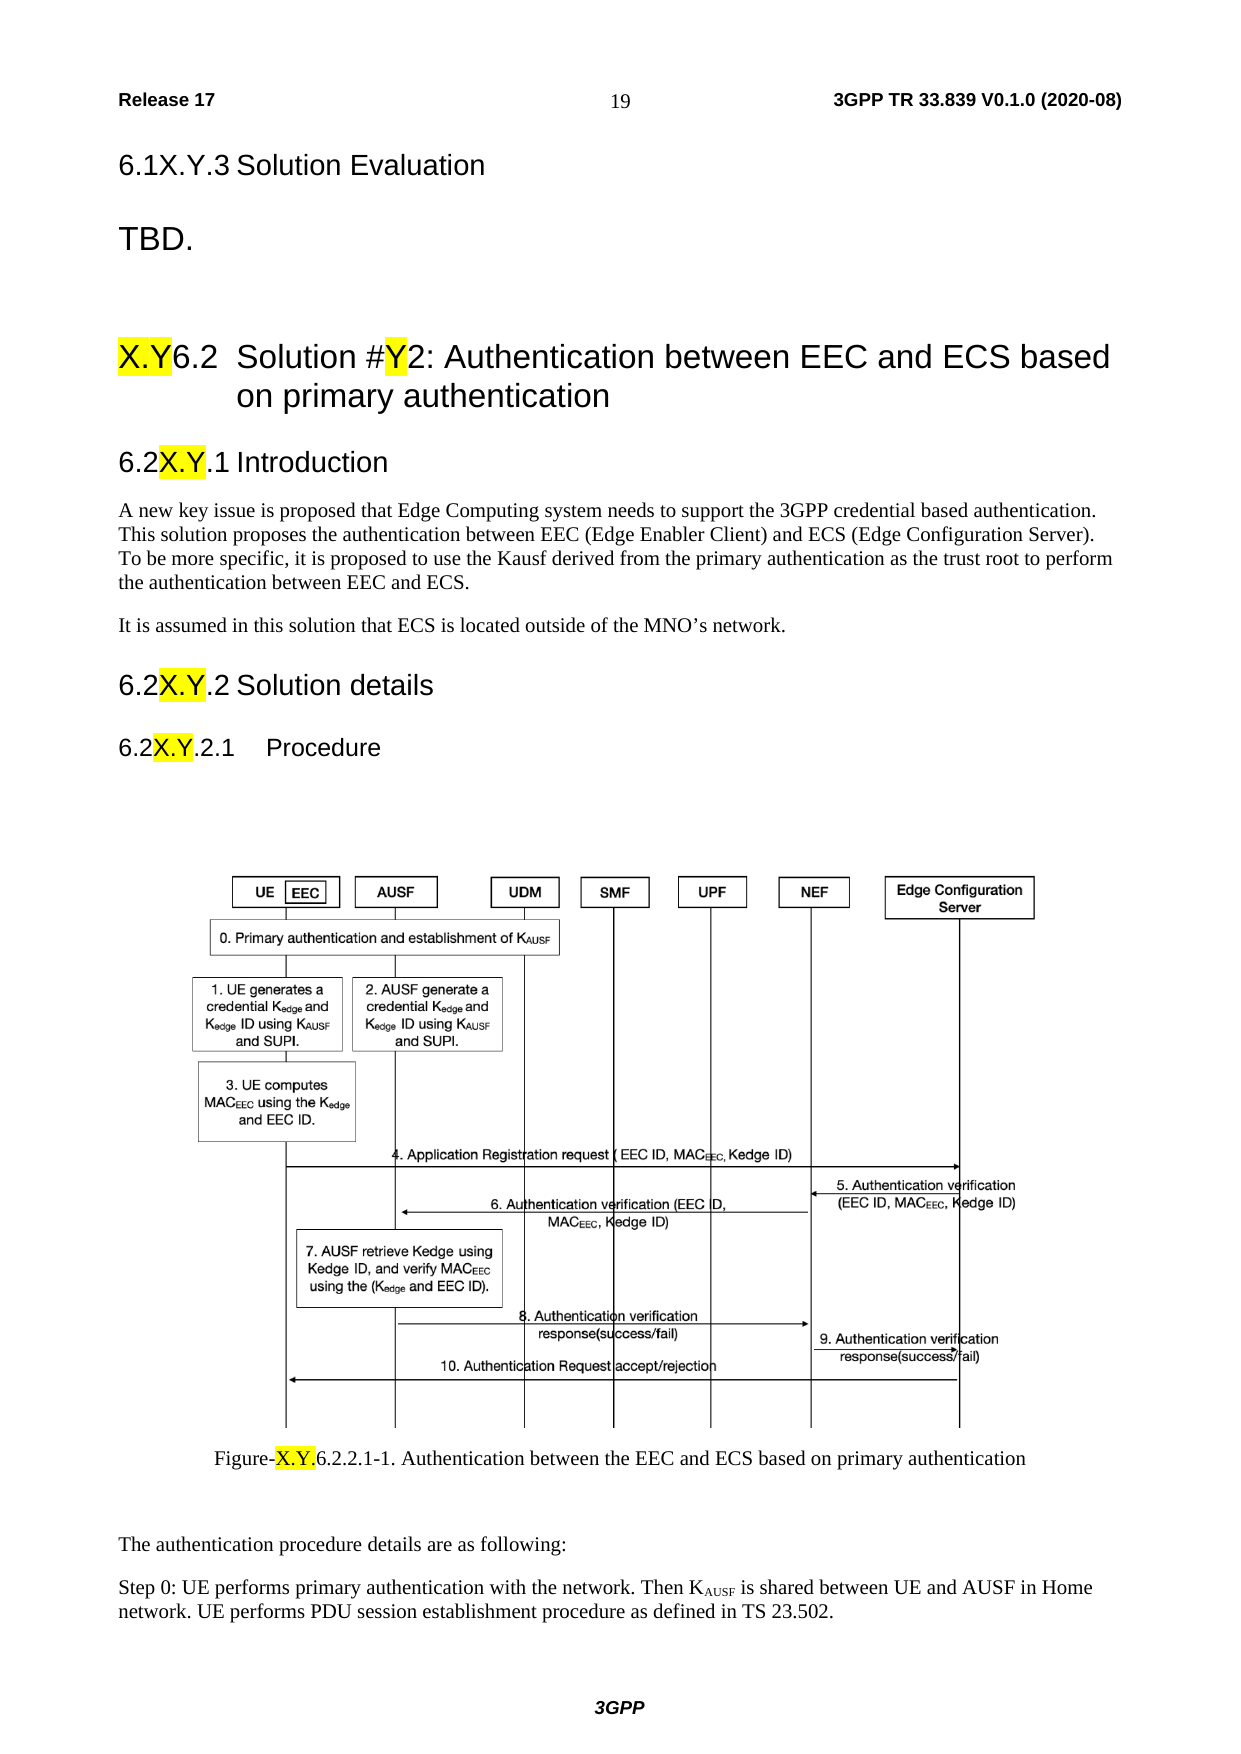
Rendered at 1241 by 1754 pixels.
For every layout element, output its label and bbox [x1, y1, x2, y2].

picture [188, 866, 1053, 1428]
